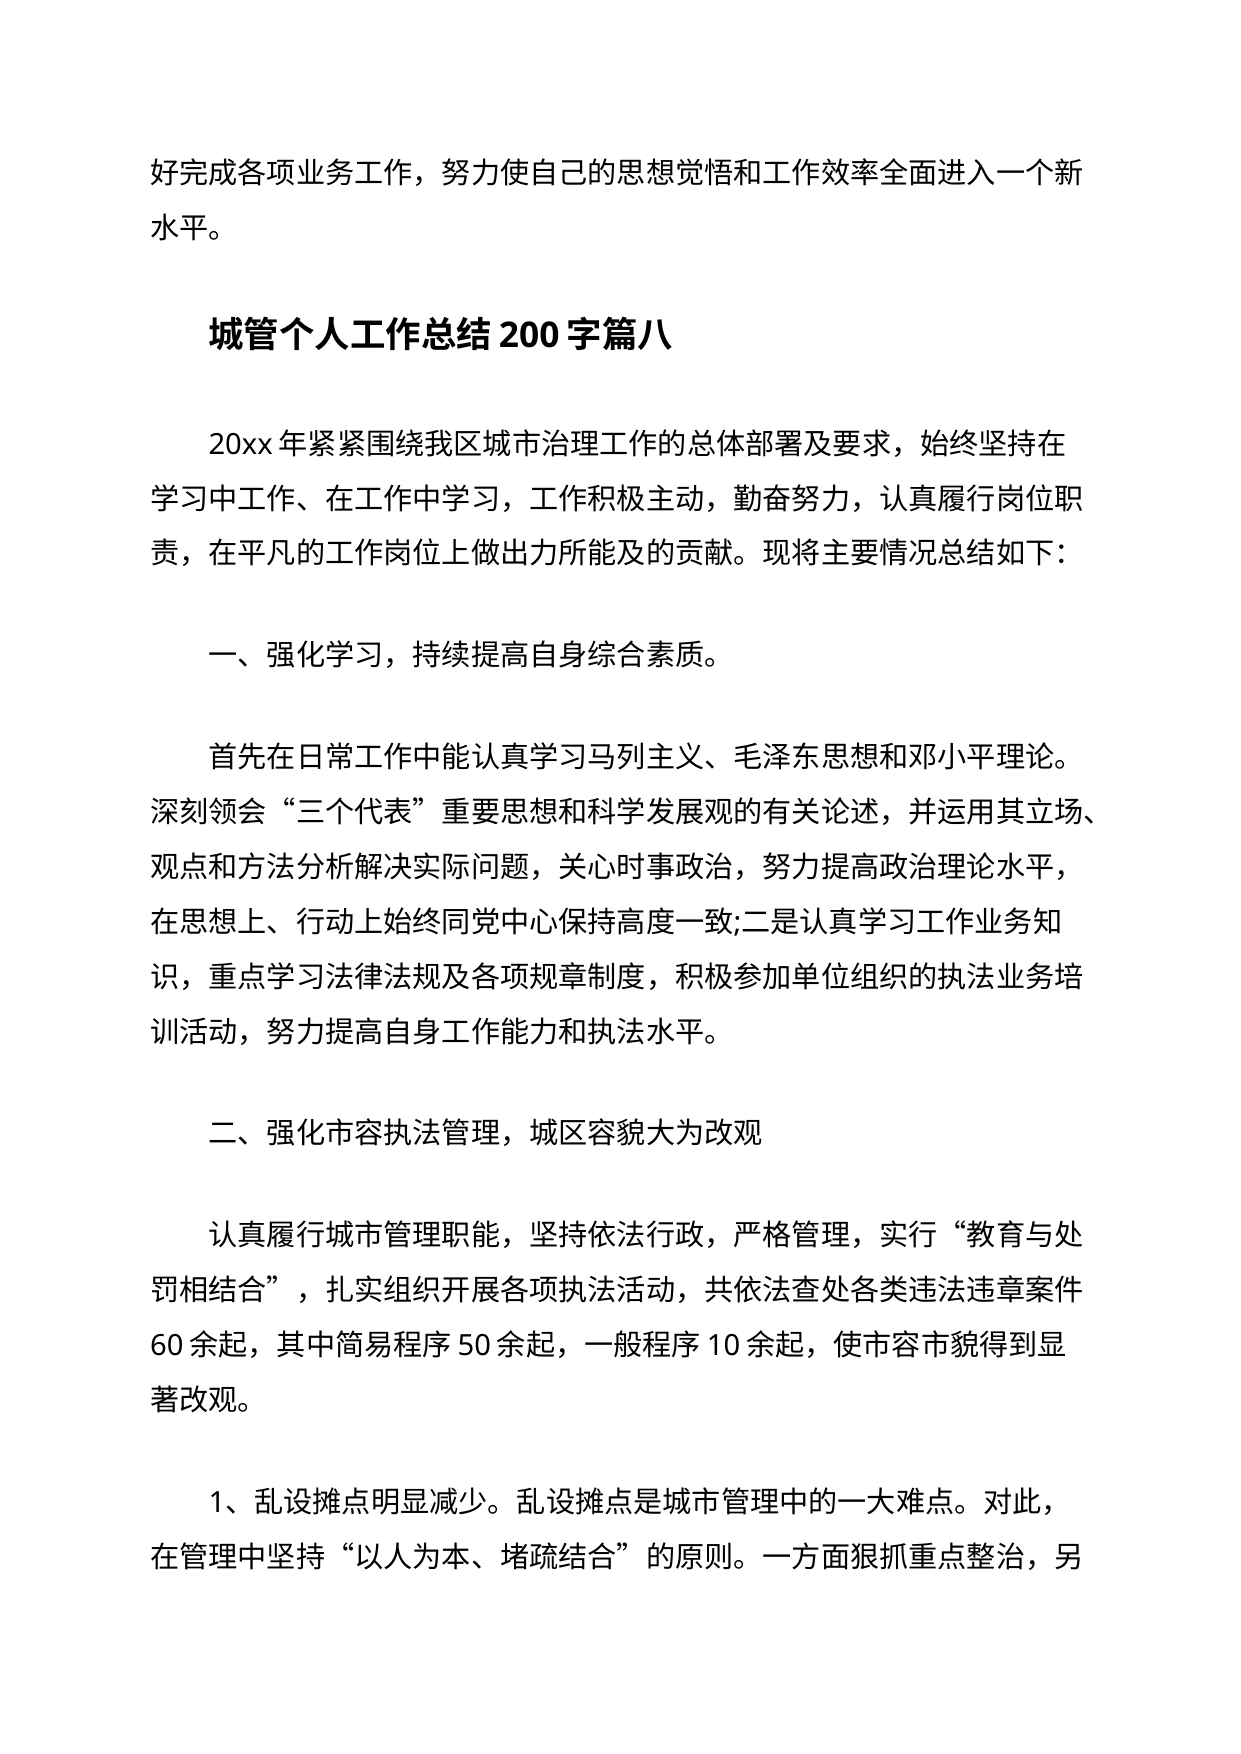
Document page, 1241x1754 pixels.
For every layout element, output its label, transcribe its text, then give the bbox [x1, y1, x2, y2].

text 首先在日常工作中能认真学习马列主义、毛泽东思想和邓小平理论。深刻领会“三个代表”重要思想和科学发展观的有关论述，并运用其立场、观点和方法分析解决实际问题，关心时事政治，努力提高政治理论水平，在思想上、行动上始终同党中心保持高度一致;二是认真学习工作业务知识，重点学习法律法规及各项规章制度，积极参加单位组织的执法业务培训活动，努力提高自身工作能力和执法水平。 [150, 734, 1090, 1051]
text 认真履行城市管理职能，坚持依法行政，严格管理，实行“教育与处罚相结合”，扎实组织开展各项执法活动，共依法查处各类违法违章案件60余起，其中简易程序50余起，一般程序10余起，使市容市貌得到显著改观。 [150, 1212, 1090, 1419]
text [150, 1478, 1090, 1576]
text 二、强化市容执法管理，城区容貌大为改观 [150, 1110, 1090, 1152]
text 20xx年紧紧围绕我区城市治理工作的总体部署及要求，始终坚持在学习中工作、在工作中学习，工作积极主动，勤奋努力，认真履行岗位职责，在平凡的工作岗位上做出力所能及的贡献。现将主要情况总结如下： [150, 420, 1090, 572]
text 一、强化学习，持续提高自身综合素质。 [150, 632, 1090, 674]
text 城管个人工作总结200字篇八 [150, 307, 1090, 358]
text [150, 150, 1090, 247]
